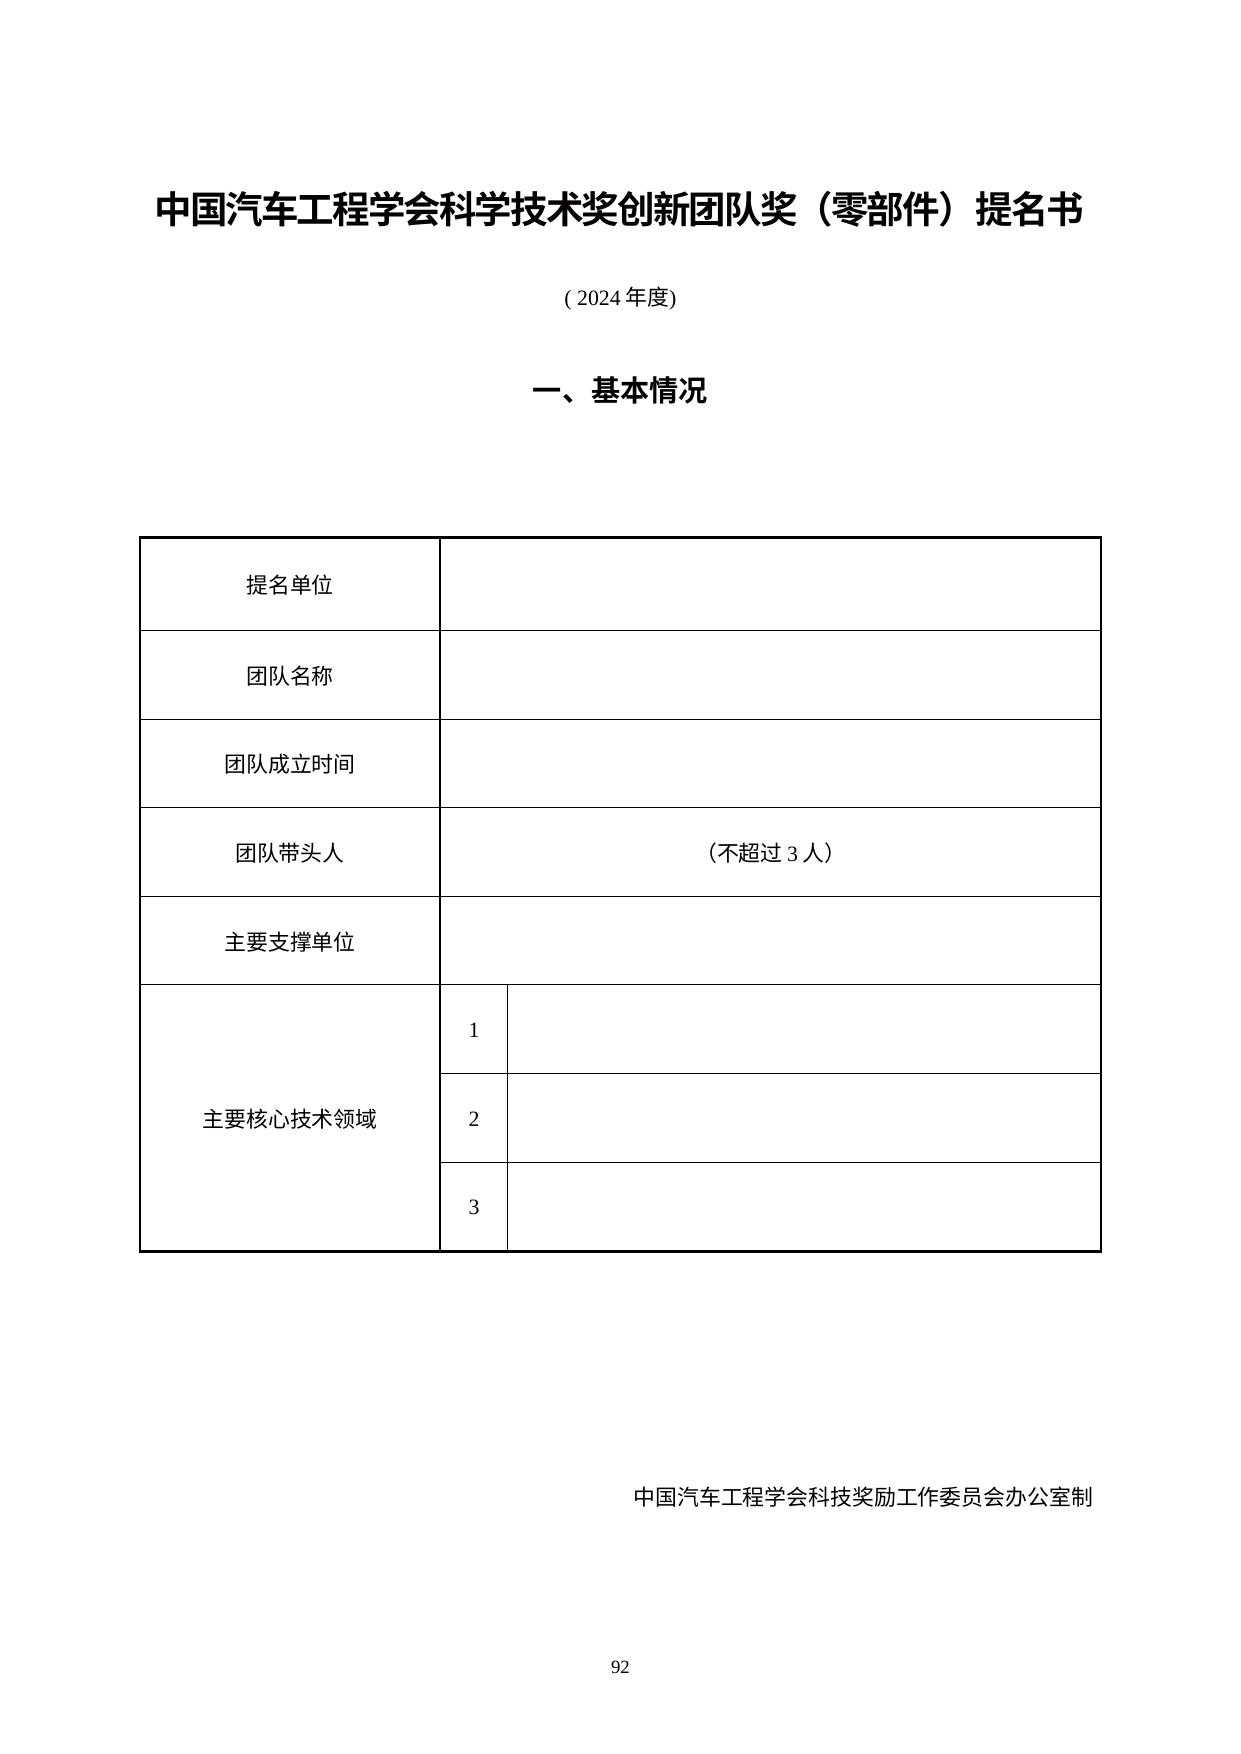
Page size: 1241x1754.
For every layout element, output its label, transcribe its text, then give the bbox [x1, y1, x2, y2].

table_cell 2 [441, 1074, 507, 1162]
table_cell 团队带头人 [141, 808, 439, 896]
table_cell 1 [441, 985, 507, 1073]
text ( 2024年度) [148, 279, 1092, 312]
table_cell 主要核心技术领域 [141, 985, 439, 1250]
text 中国汽车工程学会科技奖励工作委员会办公室制 [148, 1480, 1092, 1512]
table_header [441, 539, 1100, 630]
subtitle 一、基本情况 [148, 357, 1092, 422]
table_cell [508, 985, 1100, 1073]
table_cell [441, 720, 1100, 807]
subtitle 中国汽车工程学会科学技术奖创新团队奖（零部件）提名书 [148, 174, 1092, 239]
table_cell （不超过3人） [441, 808, 1100, 896]
table_cell [508, 1163, 1100, 1250]
table_header 提名单位 [141, 539, 439, 630]
table_cell 3 [441, 1163, 507, 1250]
table_cell [441, 631, 1100, 718]
table_cell [508, 1074, 1100, 1162]
table_cell [441, 897, 1100, 984]
table_cell 团队名称 [141, 631, 439, 718]
table_cell 主要支撑单位 [141, 897, 439, 984]
table_cell 团队成立时间 [141, 720, 439, 807]
